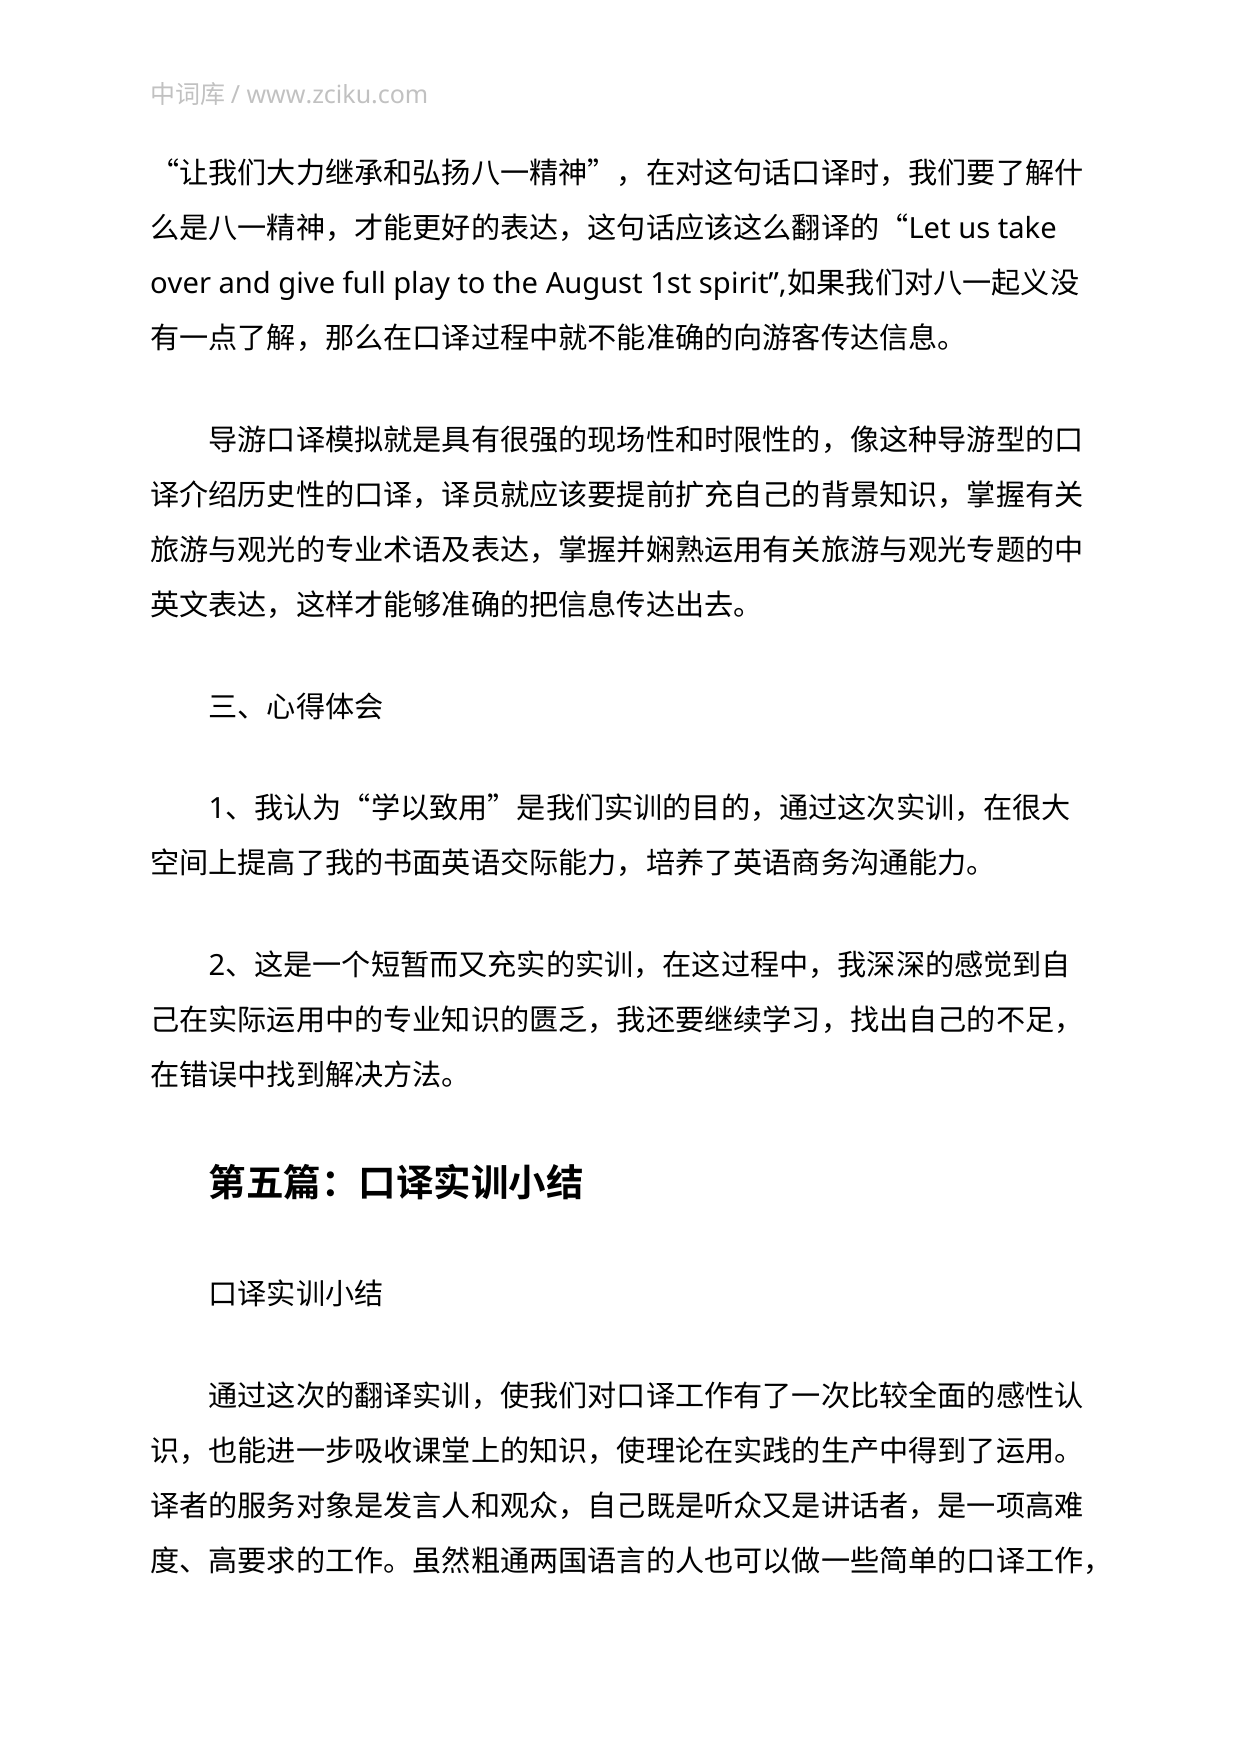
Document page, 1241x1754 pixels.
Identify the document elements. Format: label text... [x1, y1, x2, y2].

text 1、我认为“学以致用”是我们实训的目的，通过这次实训，在很大空间上提高了我的书面英语交际能力，培养了英语商务沟通能力。 [150, 785, 1090, 882]
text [150, 1372, 1090, 1579]
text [150, 150, 1090, 357]
text 三、心得体会 [150, 683, 1090, 725]
text 导游口译模拟就是具有很强的现场性和时限性的，像这种导游型的口译介绍历史性的口译，译员就应该要提前扩充自己的背景知识，掌握有关旅游与观光的专业术语及表达，掌握并娴熟运用有关旅游与观光专题的中英文表达，这样才能够准确的把信息传达出去。 [150, 417, 1090, 624]
text 口译实训小结 [150, 1271, 1090, 1313]
text 第五篇：口译实训小结 [150, 1153, 1090, 1208]
text 2、这是一个短暂而又充实的实训，在这过程中，我深深的感觉到自己在实际运用中的专业知识的匮乏，我还要继续学习，找出自己的不足，在错误中找到解决方法。 [150, 942, 1090, 1094]
